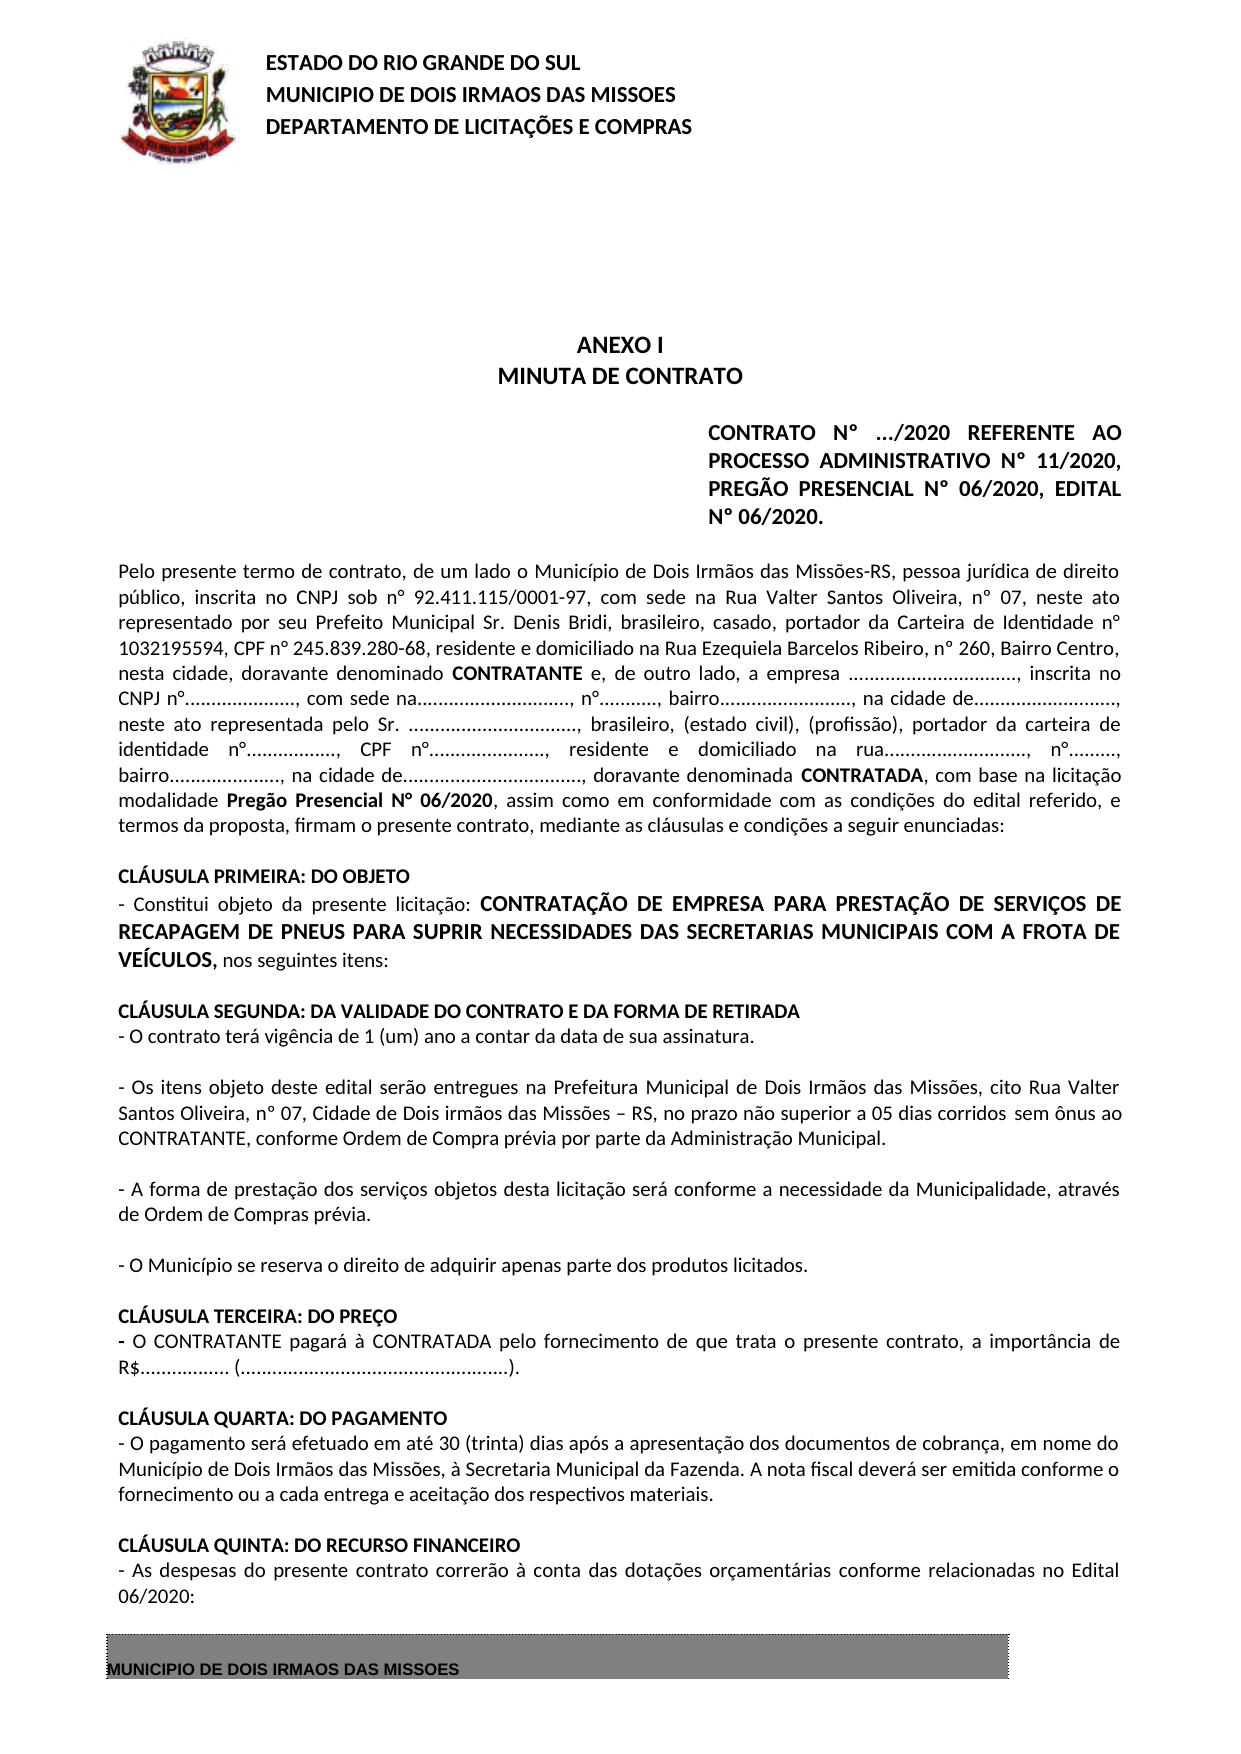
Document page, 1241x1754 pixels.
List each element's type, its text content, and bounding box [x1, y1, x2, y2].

text Pelo presente termo de contrato, de um lado o Município de Dois Irmãos das Missões-RS, pessoa jurídica de direito público, inscrita no CNPJ sob n° 92.411.115/0001-97, com sede na Rua Valter Santos Oliveira, nº 07, neste ato representado por seu Prefeito Municipal Sr. Denis Bridi, brasileiro, casado, portador da Carteira de Identidade n° 1032195594, CPF n° 245.839.280-68, residente e domiciliado na Rua Ezequiela Barcelos Ribeiro, nº 260, Bairro Centro, nesta cidade, doravante denominado CONTRATANTE e, de outro lado, a empresa ................................, inscrita no CNPJ n°....................., com sede na............................., n°..........., bairro........................., na cidade de..........................., neste ato representada pelo Sr. ................................, brasileiro, (estado civil), (profissão), portador da carteira de identidade n°................., CPF n°......................, residente e domiciliado na rua..........................., n°........., bairro....................., na cidade de.................................., doravante denominada CONTRATADA, com base na licitação modalidade Pregão Presencial N° 06/2020, assim como em conformidade com as condições do edital referido, e termos da proposta, firmam o presente contrato, mediante as cláusulas e condições a seguir enunciadas: [118, 558, 1122, 838]
text CONTRATO Nº .../2020 REFERENTE AO PROCESSO ADMINISTRATIVO Nº 11/2020, PREGÃO PRESENCIAL Nº 06/2020, EDITAL Nº 06/2020. [708, 418, 1122, 530]
text - Constitui objeto da presente licitação: CONTRATAÇÃO DE EMPRESA PARA PRESTAÇÃO DE SERVIÇOS DE RECAPAGEM DE PNEUS PARA SUPRIR NECESSIDADES DAS SECRETARIAS MUNICIPAIS COM A FROTA DE VEÍCULOS, nos seguintes itens: [118, 889, 1122, 973]
picture [118, 37, 237, 167]
text ANEXO I [118, 329, 1122, 360]
text CLÁUSULA TERCEIRA: DO PREÇO [118, 1303, 1122, 1329]
text - O CONTRATANTE pagará à CONTRATADA pelo fornecimento de que trata o presente contrato, a importância de R$................. (...................................................). [118, 1329, 1122, 1379]
text - O Município se reserva o direito de adquirir apenas parte dos produtos licitados. [118, 1252, 1122, 1278]
text - Os itens objeto deste edital serão entregues na Prefeitura Municipal de Dois Irmãos das Missões, cito Rua Valter Santos Oliveira, nº 07, Cidade de Dois irmãos das Missões – RS, no prazo não superior a 05 dias corridos sem ônus ao CONTRATANTE, conforme Ordem de Compra prévia por parte da Administração Municipal. [118, 1074, 1122, 1151]
text - O contrato terá vigência de 1 (um) ano a contar da data de sua assinatura. [118, 1024, 1122, 1049]
text - O pagamento será efetuado em até 30 (trinta) dias após a apresentação dos documentos de cobrança, em nome do Município de Dois Irmãos das Missões, à Secretaria Municipal da Fazenda. A nota fiscal deverá ser emitida conforme o fornecimento ou a cada entrega e aceitação dos respectivos materiais. [118, 1430, 1122, 1507]
text CLÁUSULA QUINTA: DO RECURSO FINANCEIRO [118, 1532, 1122, 1557]
text - As despesas do presente contrato correrão à conta das dotações orçamentárias conforme relacionadas no Edital 06/2020: [118, 1557, 1122, 1608]
table_header [107, 1634, 1008, 1679]
text - A forma de prestação dos serviços objetos desta licitação será conforme a necessidade da Municipalidade, através de Ordem de Compras prévia. [118, 1176, 1122, 1227]
text CLÁUSULA QUARTA: DO PAGAMENTO [118, 1405, 1122, 1430]
text CLÁUSULA PRIMEIRA: DO OBJETO [118, 863, 1122, 889]
text CLÁUSULA SEGUNDA: DA VALIDADE DO CONTRATO E DA FORMA DE RETIRADA [118, 998, 1122, 1024]
text MINUTA DE CONTRATO [118, 360, 1122, 390]
